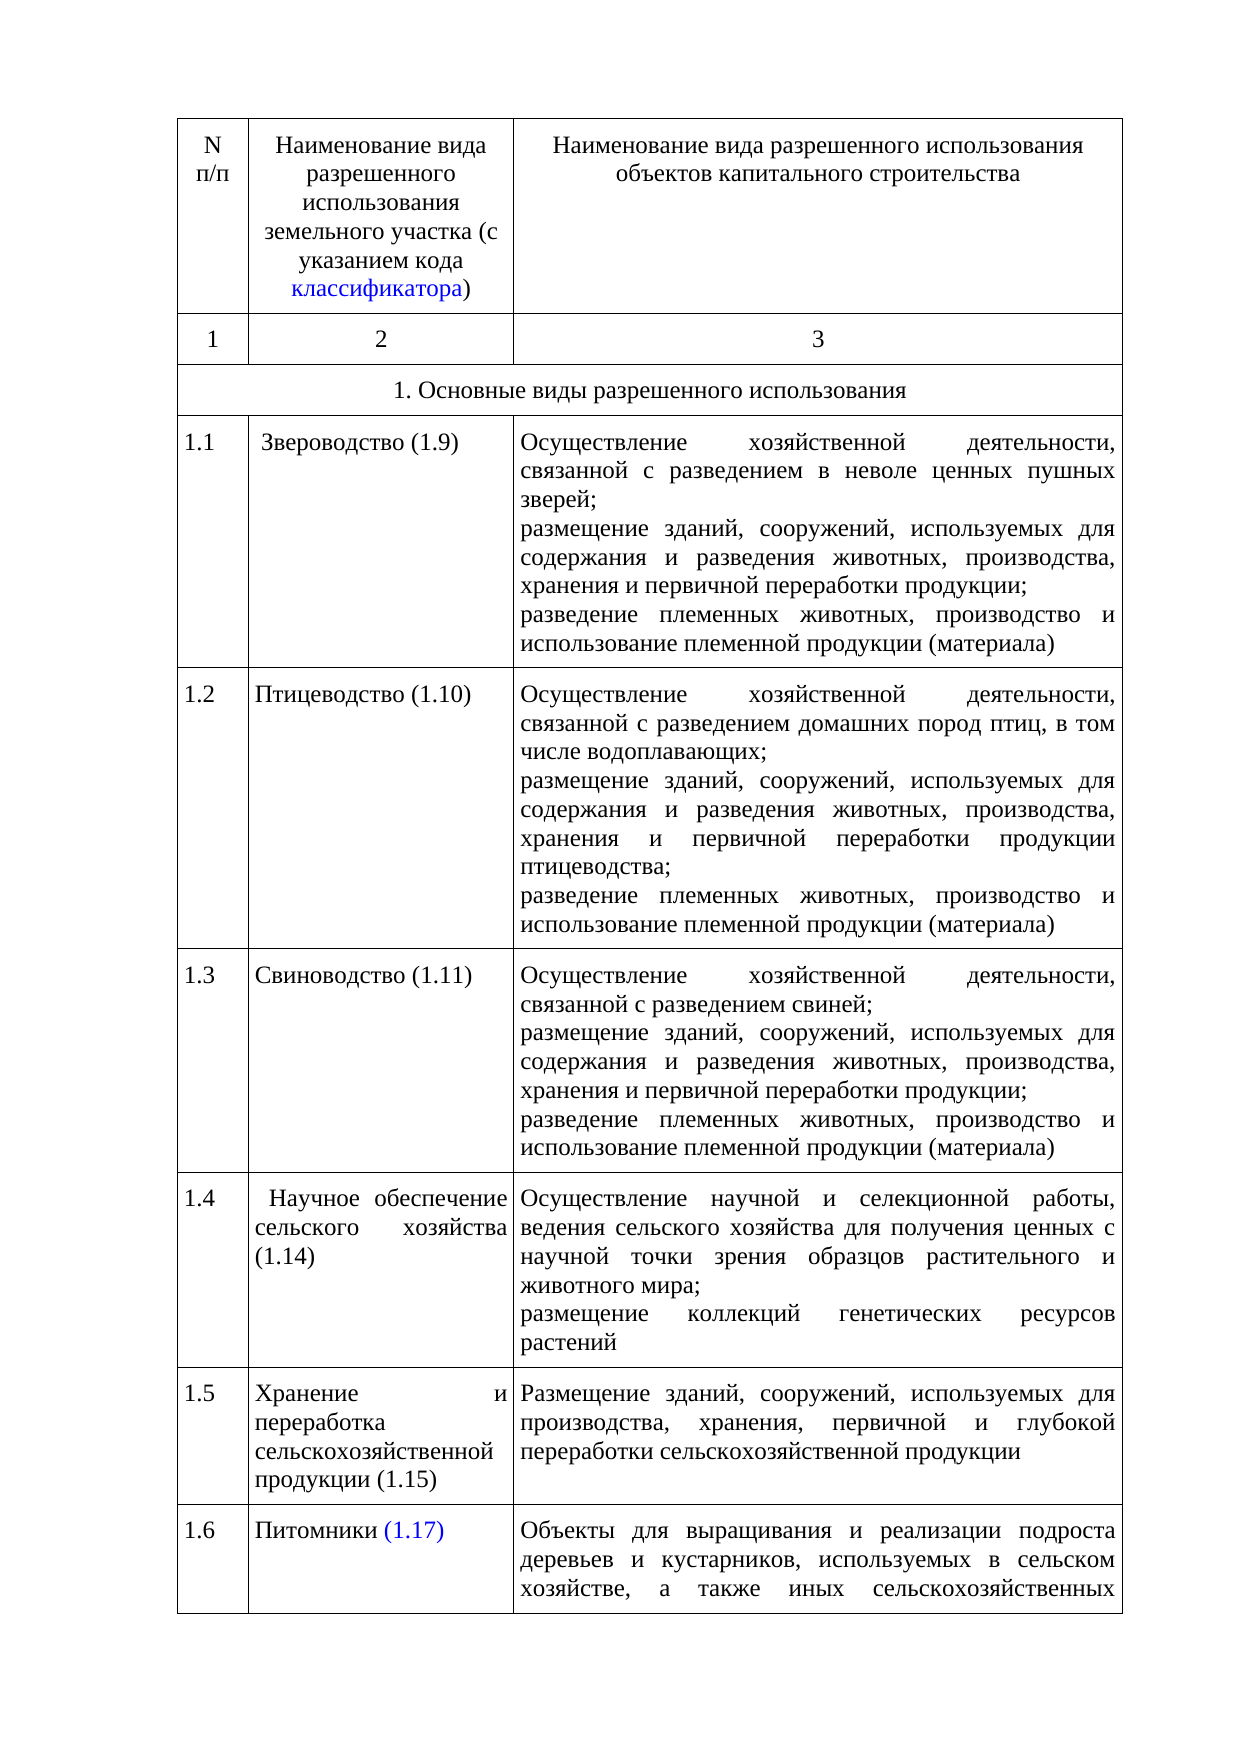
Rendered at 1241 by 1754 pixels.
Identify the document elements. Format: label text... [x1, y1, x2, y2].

table_cell Свиноводство (1.11) [249, 949, 513, 1172]
table_cell Птицеводство (1.10) [249, 668, 513, 948]
table_cell 1. Основные виды разрешенного использования [178, 365, 1122, 415]
table_cell Научное обеспечение сельского хозяйства (1.14) [249, 1173, 513, 1367]
table_cell Осуществление хозяйственной деятельности, связанной с разведением домашних пород птиц, в том числе водоплавающих; размещение зданий, сооружений, используемых для содержания и разведения животных, производства, хранения и первичной переработки продукции птицеводства; разведение племенных животных, производство и использование племенной продукции (материала) [514, 668, 1122, 948]
table_header N п/п [178, 119, 248, 313]
table_cell Осуществление хозяйственной деятельности, связанной с разведением свиней; размещение зданий, сооружений, используемых для содержания и разведения животных, производства, хранения и первичной переработки продукции; разведение племенных животных, производство и использование племенной продукции (материала) [514, 949, 1122, 1172]
table_cell 2 [249, 314, 513, 364]
table_cell Питомники (1.17) [249, 1505, 513, 1612]
table_cell 1 [178, 314, 248, 364]
table_cell 1.5 [178, 1368, 248, 1504]
table_cell Хранение и переработка сельскохозяйственной продукции (1.15) [249, 1368, 513, 1504]
table_cell Осуществление хозяйственной деятельности, связанной с разведением в неволе ценных пушных зверей; размещение зданий, сооружений, используемых для содержания и разведения животных, производства, хранения и первичной переработки продукции; разведение племенных животных, производство и использование племенной продукции (материала) [514, 416, 1122, 667]
table_cell 1.2 [178, 668, 248, 948]
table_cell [514, 1505, 1122, 1612]
table_cell 1.6 [178, 1505, 248, 1612]
table_cell Осуществление научной и селекционной работы, ведения сельского хозяйства для получения ценных с научной точки зрения образцов растительного и животного мира; размещение коллекций генетических ресурсов растений [514, 1173, 1122, 1367]
table_cell Звероводство (1.9) [249, 416, 513, 667]
table_cell 1.3 [178, 949, 248, 1172]
table_cell 3 [514, 314, 1122, 364]
table_cell 1.1 [178, 416, 248, 667]
table_cell Размещение зданий, сооружений, используемых для производства, хранения, первичной и глубокой переработки сельскохозяйственной продукции [514, 1368, 1122, 1504]
table_header Наименование вида разрешенного использования объектов капитального строительства [514, 119, 1122, 313]
table_header Наименование вида разрешенного использования земельного участка (с указанием кода классификатора) [249, 119, 513, 313]
table_cell 1.4 [178, 1173, 248, 1367]
